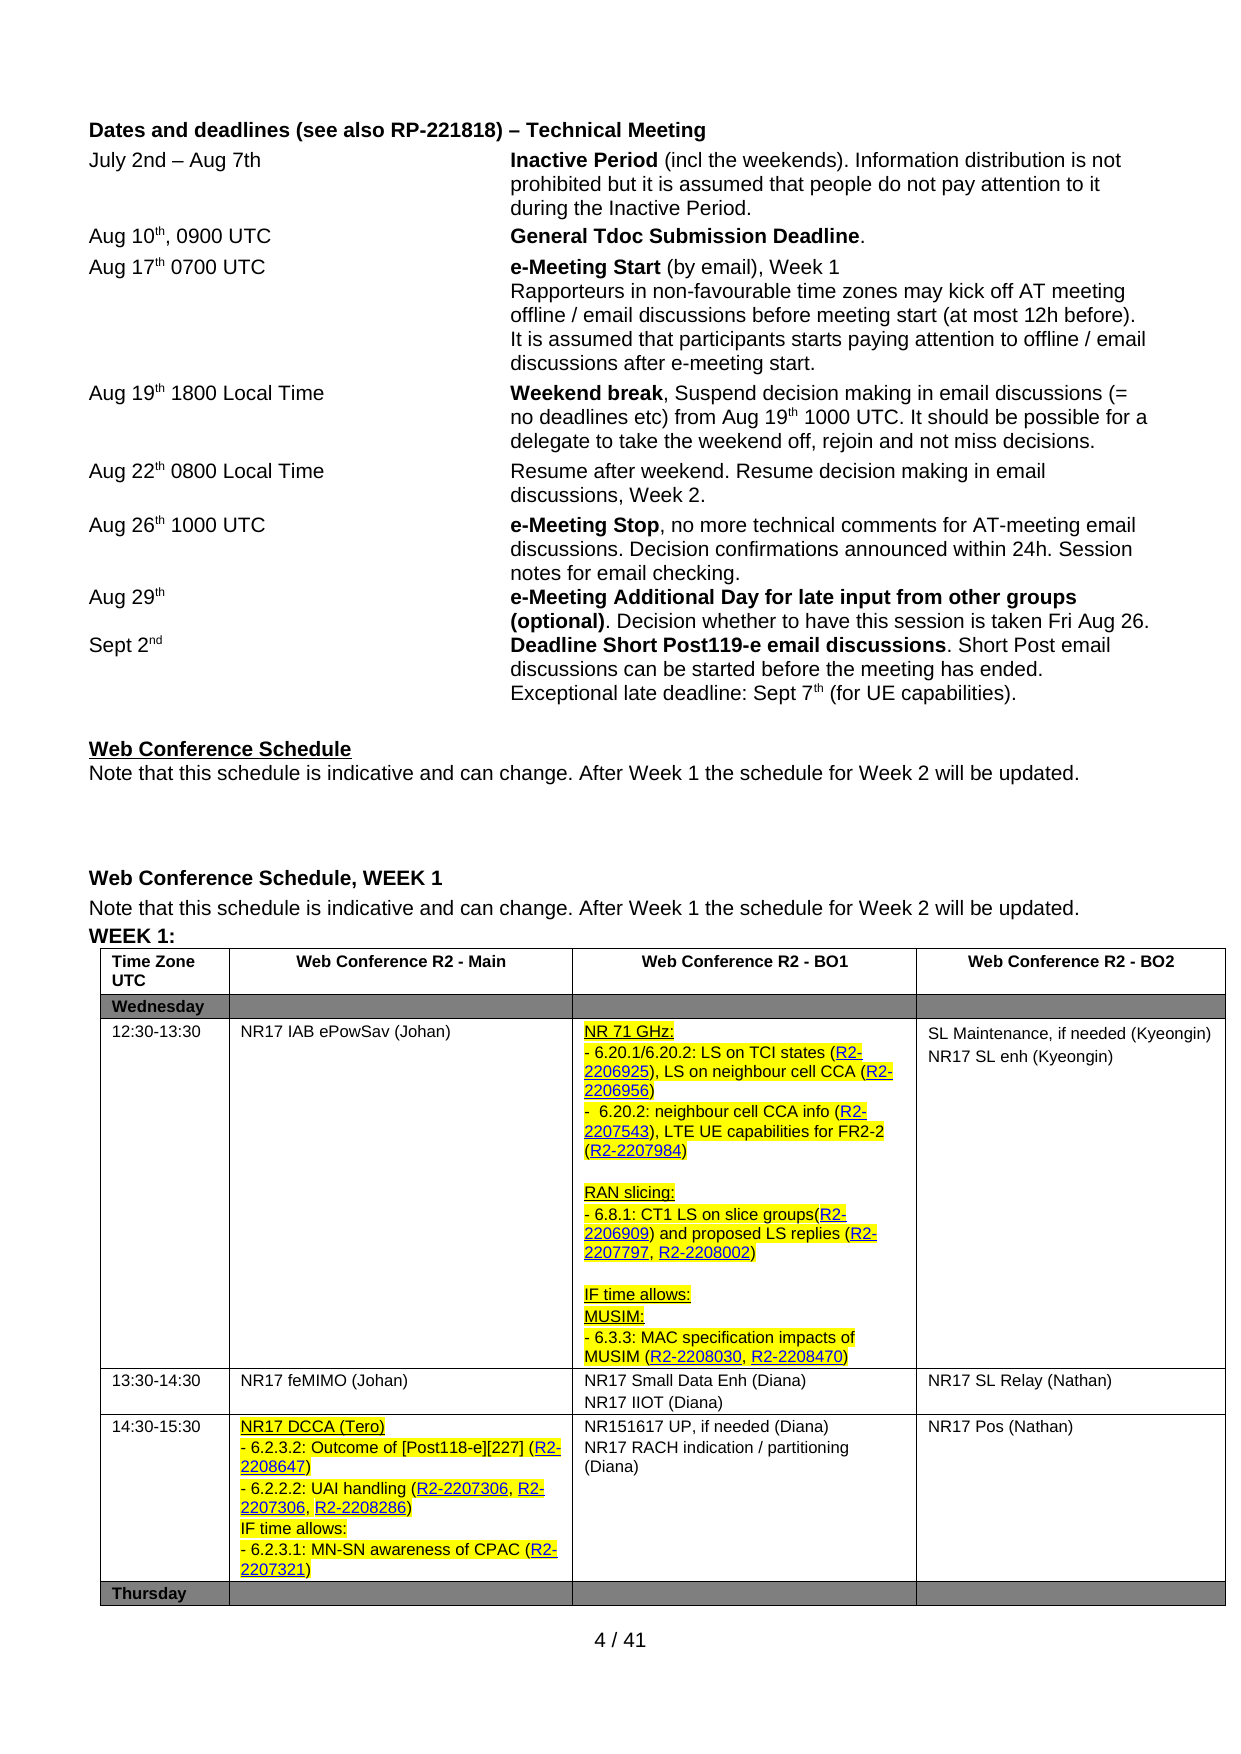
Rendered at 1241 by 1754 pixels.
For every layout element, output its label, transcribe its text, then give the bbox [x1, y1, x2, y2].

title Aug 22th 0800 Local Time Resume after weekend. Resume decision making in email discussions, Week 2. [89, 459, 1152, 507]
text Web Conference Schedule, WEEK 1 [89, 866, 1152, 890]
text Exceptional late deadline: Sept 7th (for UE capabilities). [89, 681, 1152, 704]
table_cell 14:30-15:30 [101, 1415, 229, 1581]
text Sept 2nd Deadline Short Post119-e email discussions. Short Post email discussions can be started before the meeting has ended. [89, 633, 1152, 681]
text Aug 10th, 0900 UTC General Tdoc Submission Deadline. [89, 224, 1152, 248]
table_cell [573, 995, 916, 1018]
table_cell [917, 1582, 1225, 1605]
table_cell Wednesday [101, 995, 229, 1018]
table_cell NR151617 UP, if needed (Diana) NR17 RACH indication / partitioning (Diana) [573, 1415, 916, 1581]
table_header Time Zone UTC [101, 949, 229, 994]
table_cell SL Maintenance, if needed (Kyeongin) NR17 SL enh (Kyeongin) [917, 1019, 1225, 1368]
table_cell [917, 995, 1225, 1018]
table_cell [230, 995, 572, 1018]
table_cell NR17 Pos (Nathan) [917, 1415, 1225, 1581]
title July 2nd – Aug 7th Inactive Period (incl the weekends). Information distribution is not prohibited but it is assumed that people do not pay attention to it during the Inactive Period. [89, 148, 1152, 220]
title Aug 19th 1800 Local Time Weekend break, Suspend decision making in email discussions (= no deadlines etc) from Aug 19th 1000 UTC. It should be possible for a delegate to take the weekend off, rejoin and not miss decisions. [89, 381, 1152, 452]
table_cell NR17 feMIMO (Johan) [230, 1369, 572, 1414]
table_cell NR17 SL Relay (Nathan) [917, 1369, 1225, 1414]
title Aug 26th 1000 UTC e-Meeting Stop, no more technical comments for AT-meeting email discussions. Decision confirmations announced within 24h. Session notes for email checking. [89, 513, 1152, 585]
text Note that this schedule is indicative and can change. After Week 1 the schedule for Week 2 will be updated. [89, 761, 1152, 785]
text Web Conference Schedule [89, 737, 1152, 761]
table_cell 12:30-13:30 [101, 1019, 229, 1368]
text Aug 29th e-Meeting Additional Day for late input from other groups (optional). Decision whether to have this session is taken Fri Aug 26. [89, 585, 1152, 633]
text WEEK 1: [89, 924, 1152, 948]
table_header Web Conference R2 - Main [230, 949, 572, 994]
title Aug 17th 0700 UTC e-Meeting Start (by email), Week 1 Rapporteurs in non-favourable time zones may kick off AT meeting offline / email discussions before meeting start (at most 12h before). It is assumed that participants starts paying attention to offline / email discussions after e-meeting start. [89, 254, 1152, 374]
table_cell NR 71 GHz: - 6.20.1/6.20.2: LS on TCI states (R2-2206925), LS on neighbour cell CCA (R2-2206956) - 6.20.2: neighbour cell CCA info (R2-2207543), LTE UE capabilities for FR2-2 (R2-2207984) RAN slicing: - 6.8.1: CT1 LS on slice groups(R2-2206909) and proposed LS replies (R2-2207797, R2-2208002) IF time allows: MUSIM: - 6.3.3: MAC specification impacts of MUSIM (R2-2208030, R2-2208470) [573, 1019, 916, 1368]
table_cell NR17 Small Data Enh (Diana) NR17 IIOT (Diana) [573, 1369, 916, 1414]
table_header Web Conference R2 - BO2 [917, 949, 1225, 994]
table_cell NR17 IAB ePowSav (Johan) [230, 1019, 572, 1368]
text Dates and deadlines (see also RP-221818) – Technical Meeting [89, 118, 1152, 142]
table_cell Thursday [101, 1582, 229, 1605]
text Note that this schedule is indicative and can change. After Week 1 the schedule for Week 2 will be updated. [89, 896, 1152, 920]
table_header Web Conference R2 - BO1 [573, 949, 916, 994]
table_cell [230, 1582, 572, 1605]
table_cell NR17 DCCA (Tero) - 6.2.3.2: Outcome of [Post118-e][227] (R2-2208647) - 6.2.2.2: UAI handling (R2-2207306, R2-2207306, R2-2208286) IF time allows: - 6.2.3.1: MN-SN awareness of CPAC (R2-2207321) [230, 1415, 572, 1581]
table_cell 13:30-14:30 [101, 1369, 229, 1414]
table_cell [573, 1582, 916, 1605]
